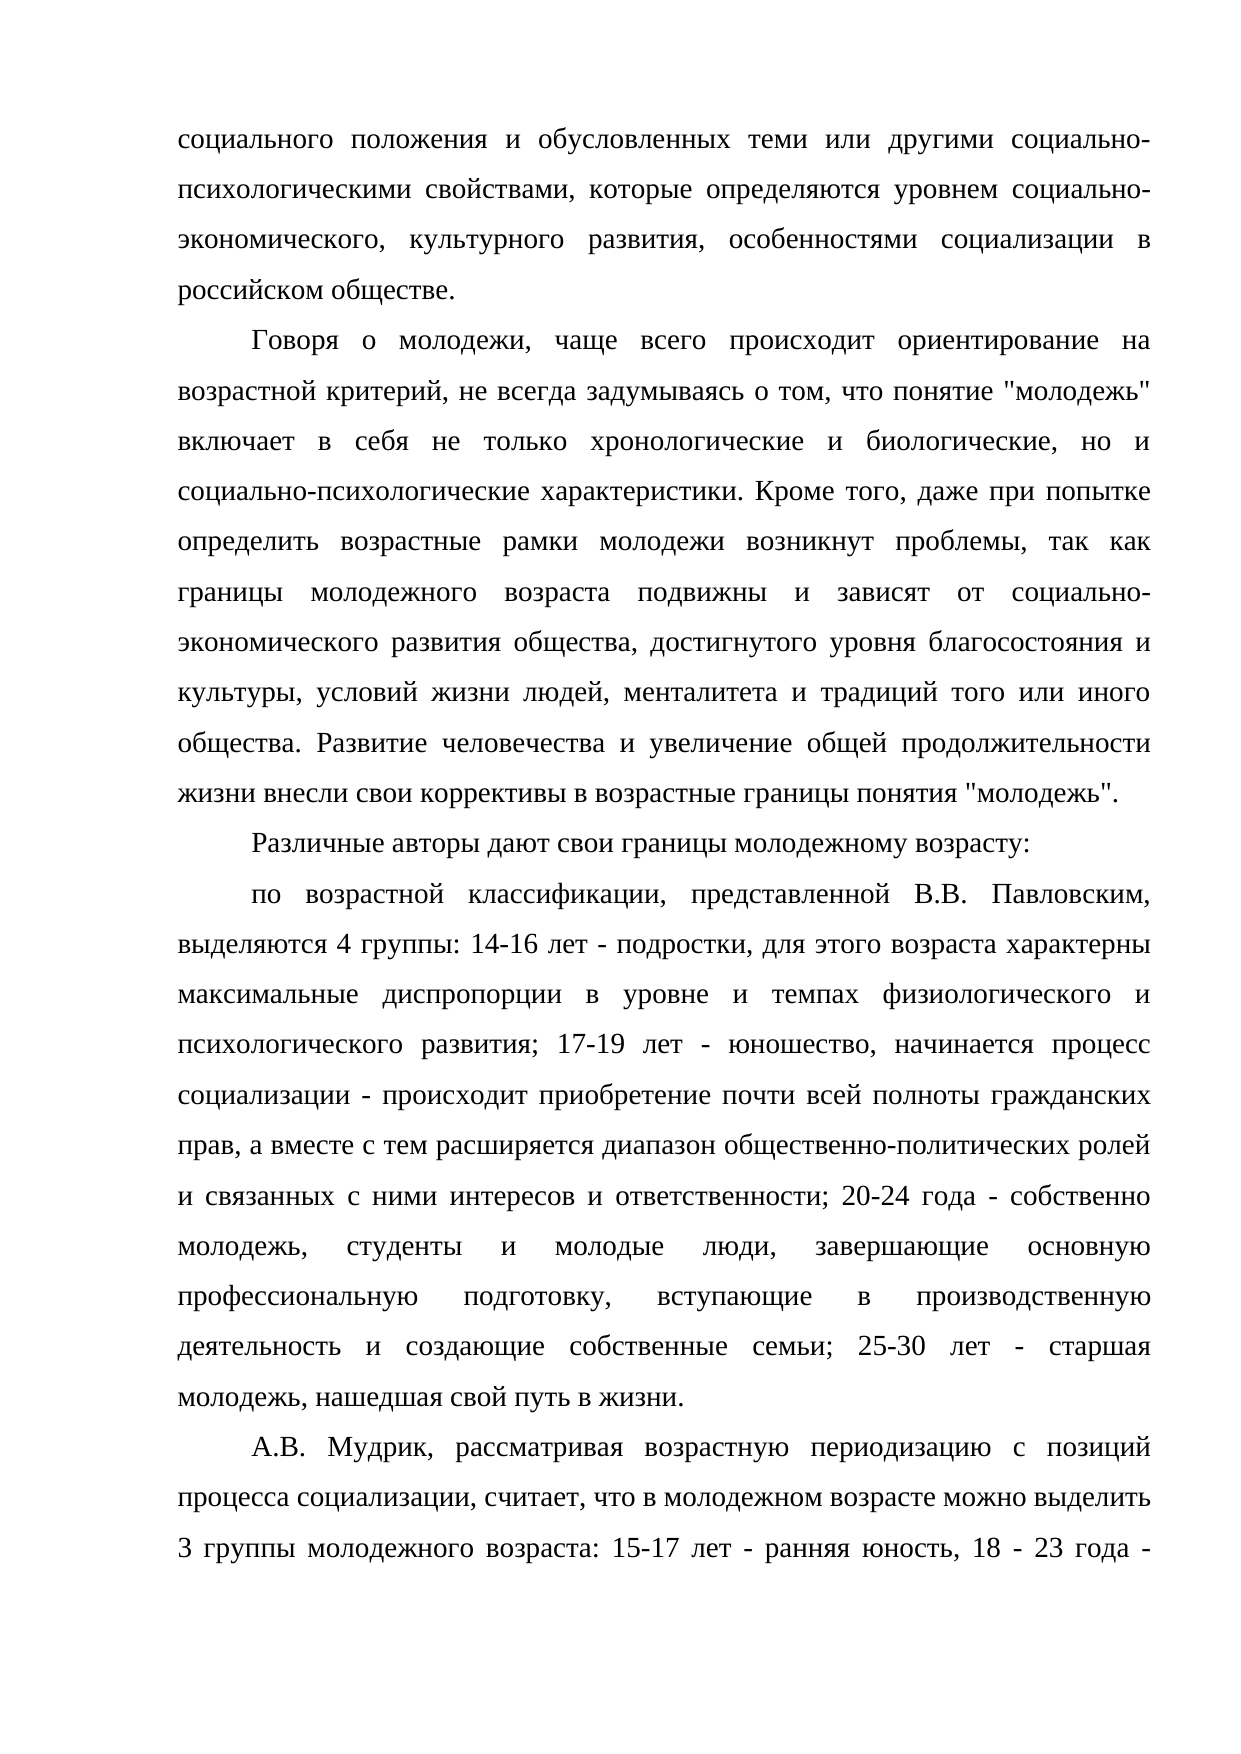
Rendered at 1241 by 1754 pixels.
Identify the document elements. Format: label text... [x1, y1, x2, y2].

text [177, 121, 1152, 306]
text по возрастной классификации, представленной В.В. Павловским, выделяются 4 группы: 14-16 лет - подростки, для этого возраста характерны максимальные диспропорции в уровне и темпах физиологического и психологического развития; 17-19 лет - юношество, начинается процесс социализации - происходит приобретение почти всей полноты гражданских прав, а вместе с тем расширяется диапазон общественно-политических ролей и связанных с ними интересов и ответственности; 20-24 года - собственно молодежь, студенты и молодые люди, завершающие основную профессиональную подготовку, вступающие в производственную деятельность и создающие собственные семьи; 25-30 лет - старшая молодежь, нашедшая свой путь в жизни. [177, 876, 1152, 1412]
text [177, 1429, 1152, 1563]
text Различные авторы дают свои границы молодежному возрасту: [177, 825, 1152, 859]
text Говоря о молодежи, чаще всего происходит ориентирование на возрастной критерий, не всегда задумываясь о том, что понятие "молодежь" включает в себя не только хронологические и биологические, но и социально-психологические характеристики. Кроме того, даже при попытке определить возрастные рамки молодежи возникнут проблемы, так как границы молодежного возраста подвижны и зависят от социально-экономического развития общества, достигнутого уровня благосостояния и культуры, условий жизни людей, менталитета и традиций того или иного общества. Развитие человечества и увеличение общей продолжительности жизни внесли свои коррективы в возрастные границы понятия "молодежь". [177, 322, 1152, 809]
